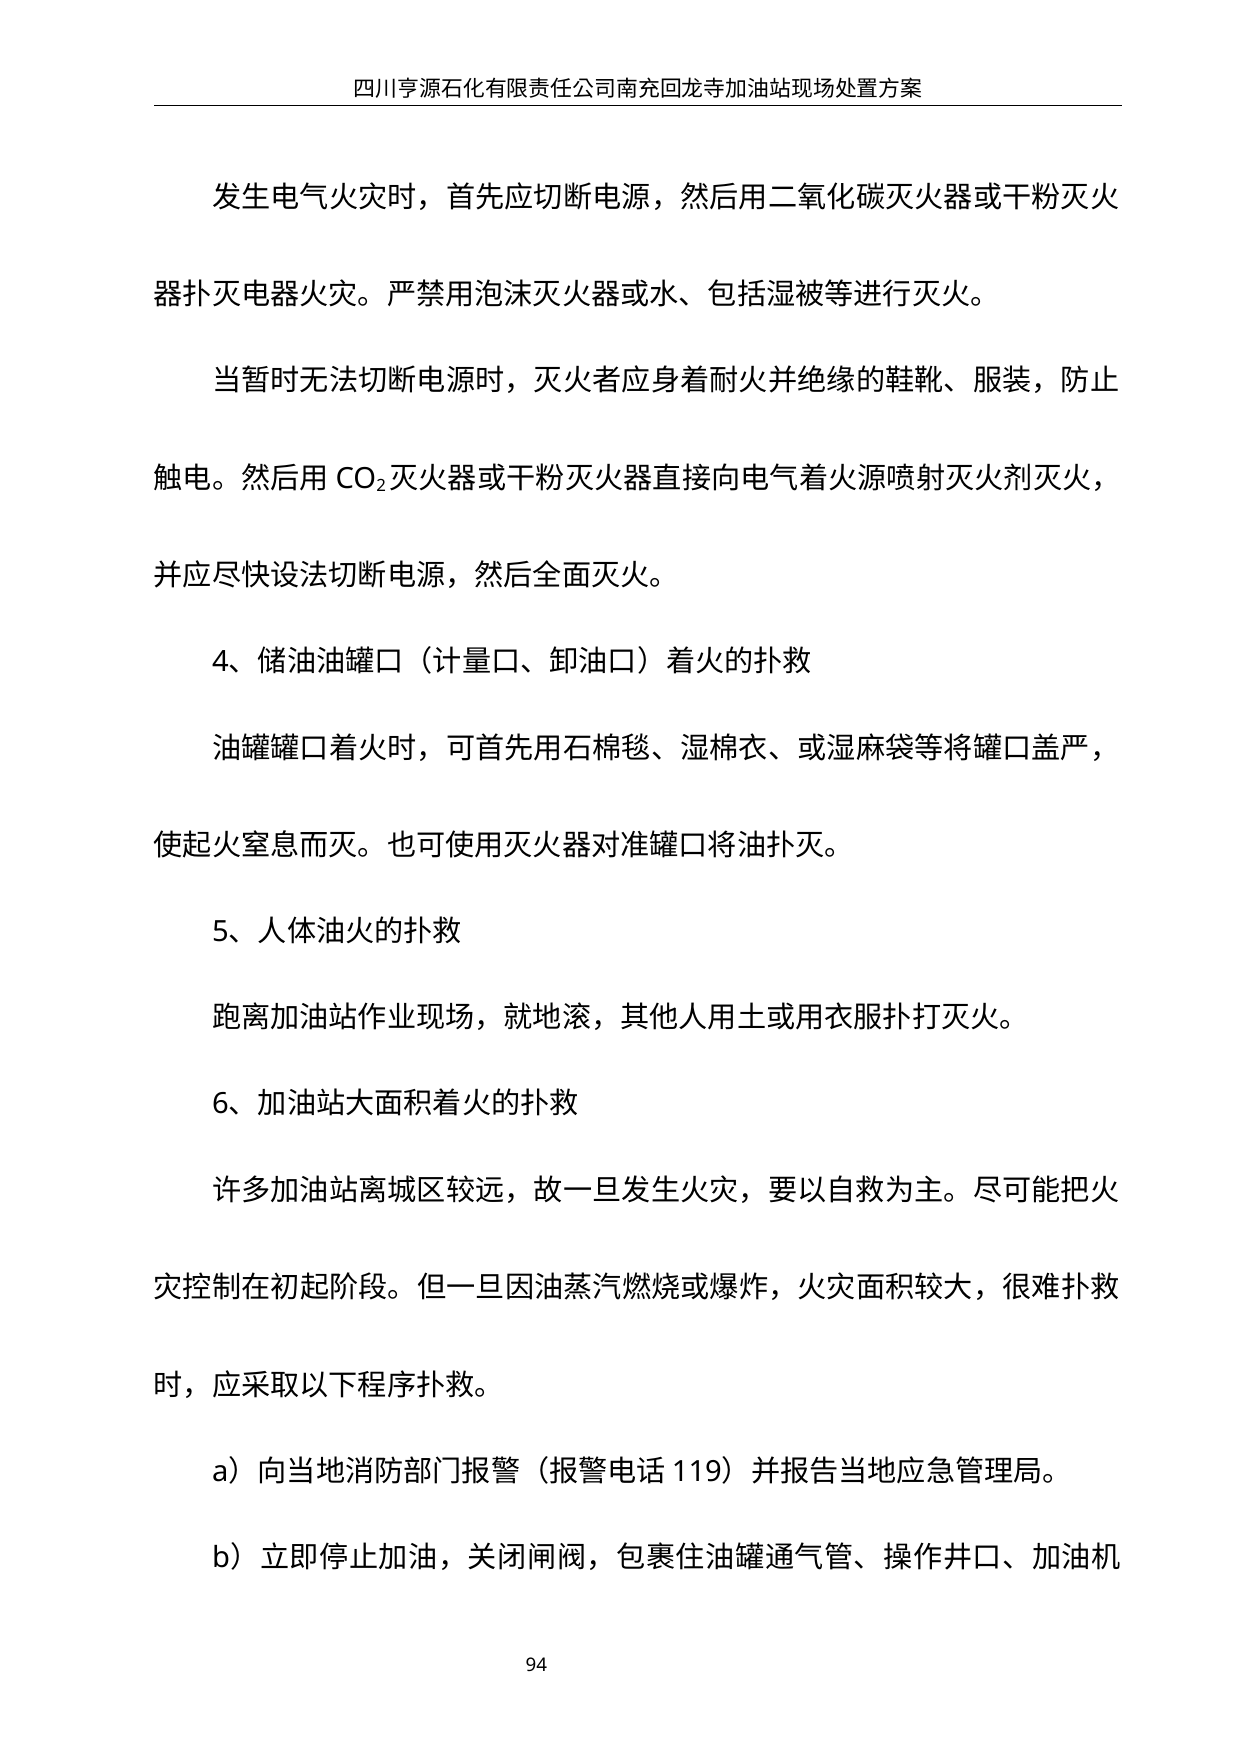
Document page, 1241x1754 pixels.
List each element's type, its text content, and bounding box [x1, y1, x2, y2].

text 油罐罐口着火时，可首先用石棉毯、湿棉衣、或湿麻袋等将罐口盖严，使起火窒息而灭。也可使用灭火器对准罐口将油扑灭。 [153, 713, 1122, 875]
text 5、人体油火的扑救 [153, 897, 1122, 962]
text 6、加油站大面积着火的扑救 [153, 1069, 1122, 1134]
text a）向当地消防部门报警（报警电话119）并报告当地应急管理局。 [153, 1436, 1122, 1501]
text 跑离加油站作业现场，就地滚，其他人用土或用衣服扑打灭火。 [153, 983, 1122, 1048]
text 发生电气火灾时，首先应切断电源，然后用二氧化碳灭火器或干粉灭火器扑灭电器火灾。严禁用泡沫灭火器或水、包括湿被等进行灭火。 [153, 162, 1122, 324]
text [153, 1522, 1122, 1587]
text 当暂时无法切断电源时，灭火者应身着耐火并绝缘的鞋靴、服装，防止触电。然后用CO2灭火器或干粉灭火器直接向电气着火源喷射灭火剂灭火，并应尽快设法切断电源，然后全面灭火。 [153, 346, 1122, 606]
text 许多加油站离城区较远，故一旦发生火灾，要以自救为主。尽可能把火灾控制在初起阶段。但一旦因油蒸汽燃烧或爆炸，火灾面积较大，很难扑救时，应采取以下程序扑救。 [153, 1155, 1122, 1415]
text 4、储油油罐口（计量口、卸油口）着火的扑救 [153, 627, 1122, 692]
